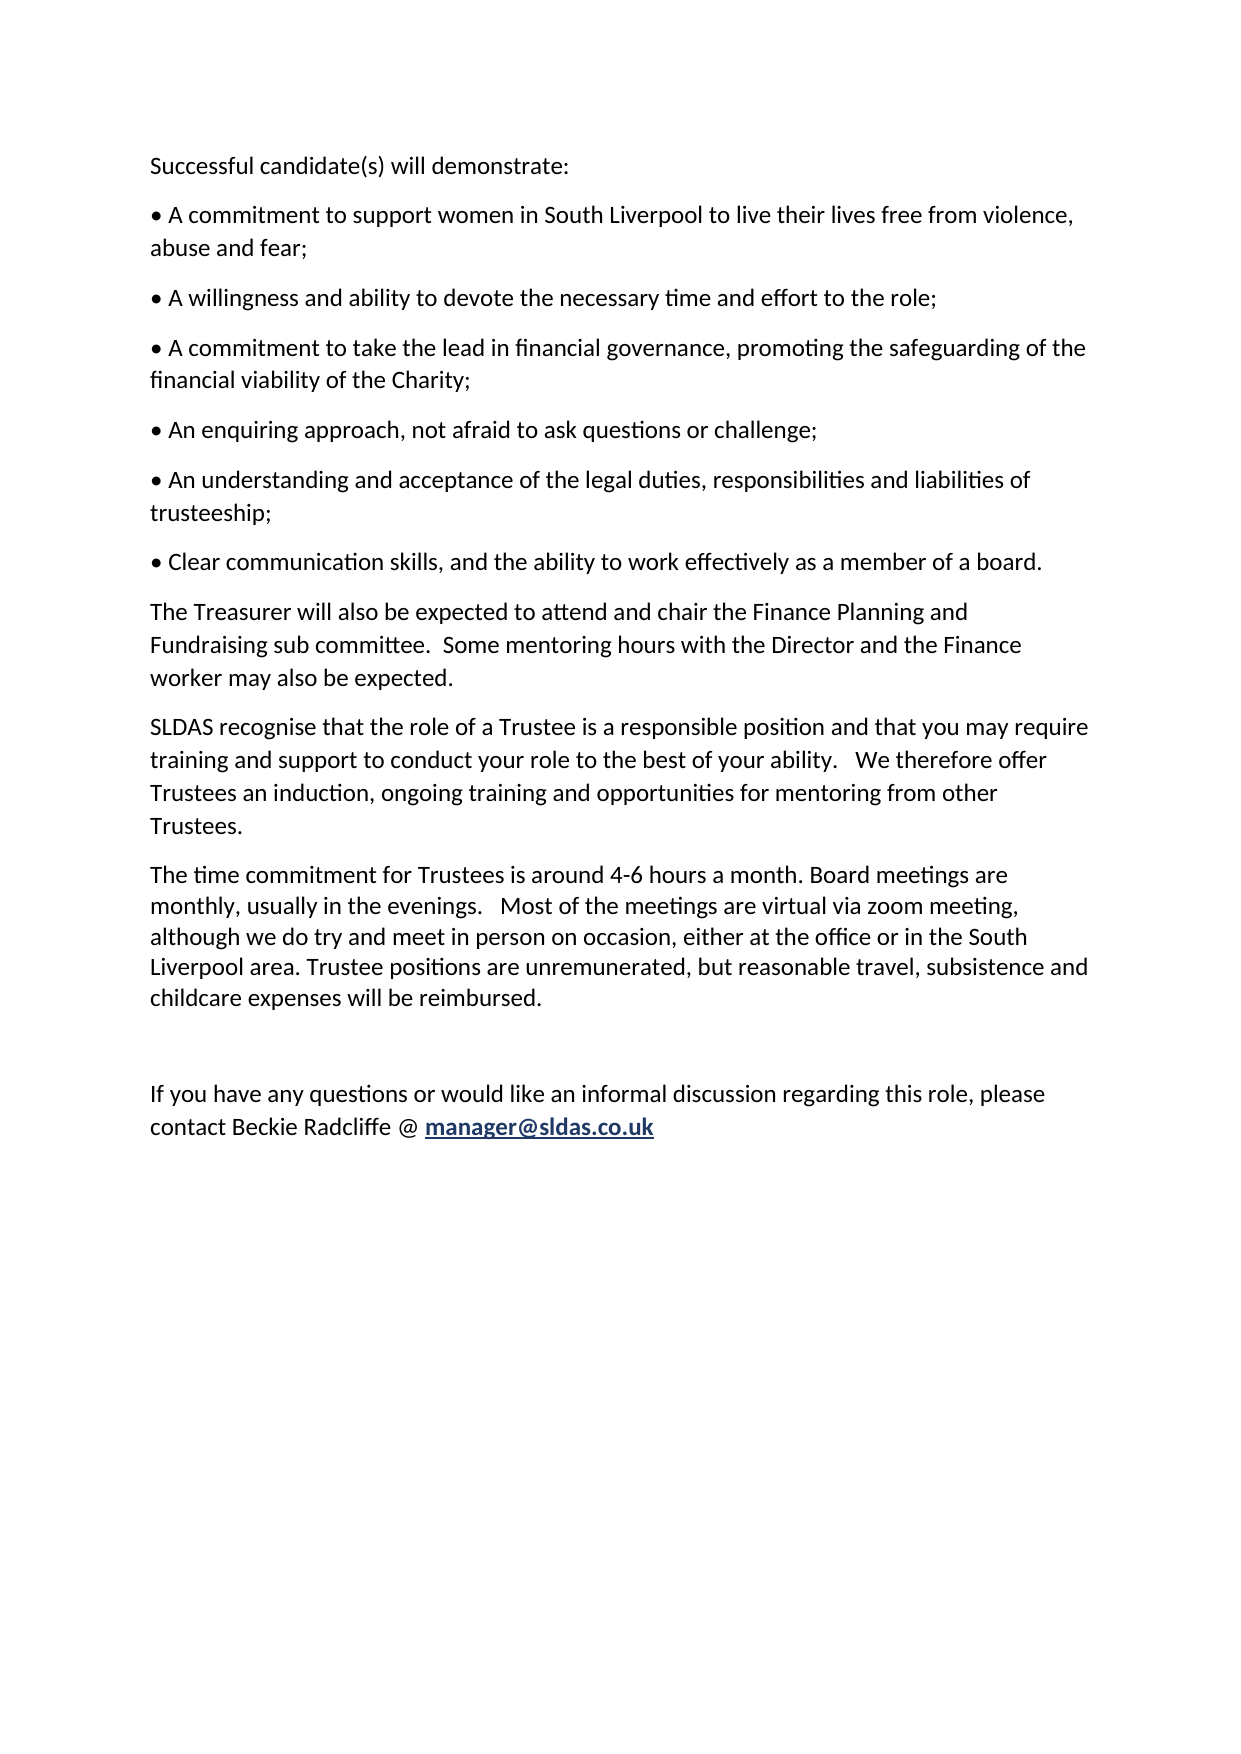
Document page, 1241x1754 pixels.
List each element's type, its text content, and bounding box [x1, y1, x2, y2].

text The Treasurer will also be expected to attend and chair the Finance Planning and Fundraising sub committee. Some mentoring hours with the Director and the Finance worker may also be expected. [150, 596, 1090, 692]
text • A commitment to take the lead in financial governance, promoting the safeguarding of the financial viability of the Charity; [150, 332, 1090, 395]
text • A commitment to support women in South Liverpool to live their lives free from violence, abuse and fear; [150, 199, 1090, 263]
text The time commitment for Trustees is around 4-6 hours a month. Board meetings are monthly, usually in the evenings. Most of the meetings are virtual via zoom meeting, although we do try and meet in person on occasion, either at the office or in the South Liverpool area. Trustee positions are unremunerated, but reasonable travel, subsistence and childcare expenses will be reimbursed. [150, 859, 1090, 1012]
text SLDAS recognise that the role of a Trustee is a responsible position and that you may require training and support to conduct your role to the best of your ability. We therefore offer Trustees an induction, ongoing training and opportunities for mentoring from other Trustees. [150, 711, 1090, 841]
text • Clear communication skills, and the ability to work effectively as a member of a board. [150, 546, 1090, 577]
text If you have any questions or would like an informal discussion regarding this role, please contact Beckie Radcliffe @ manager@sldas.co.uk [150, 1078, 1090, 1142]
text Successful candidate(s) will demonstrate: [150, 150, 1090, 181]
text • A willingness and ability to devote the necessary time and effort to the role; [150, 282, 1090, 313]
text • An understanding and acceptance of the legal duties, responsibilities and liabilities of trusteeship; [150, 464, 1090, 527]
text • An enquiring approach, not afraid to ask questions or challenge; [150, 414, 1090, 445]
